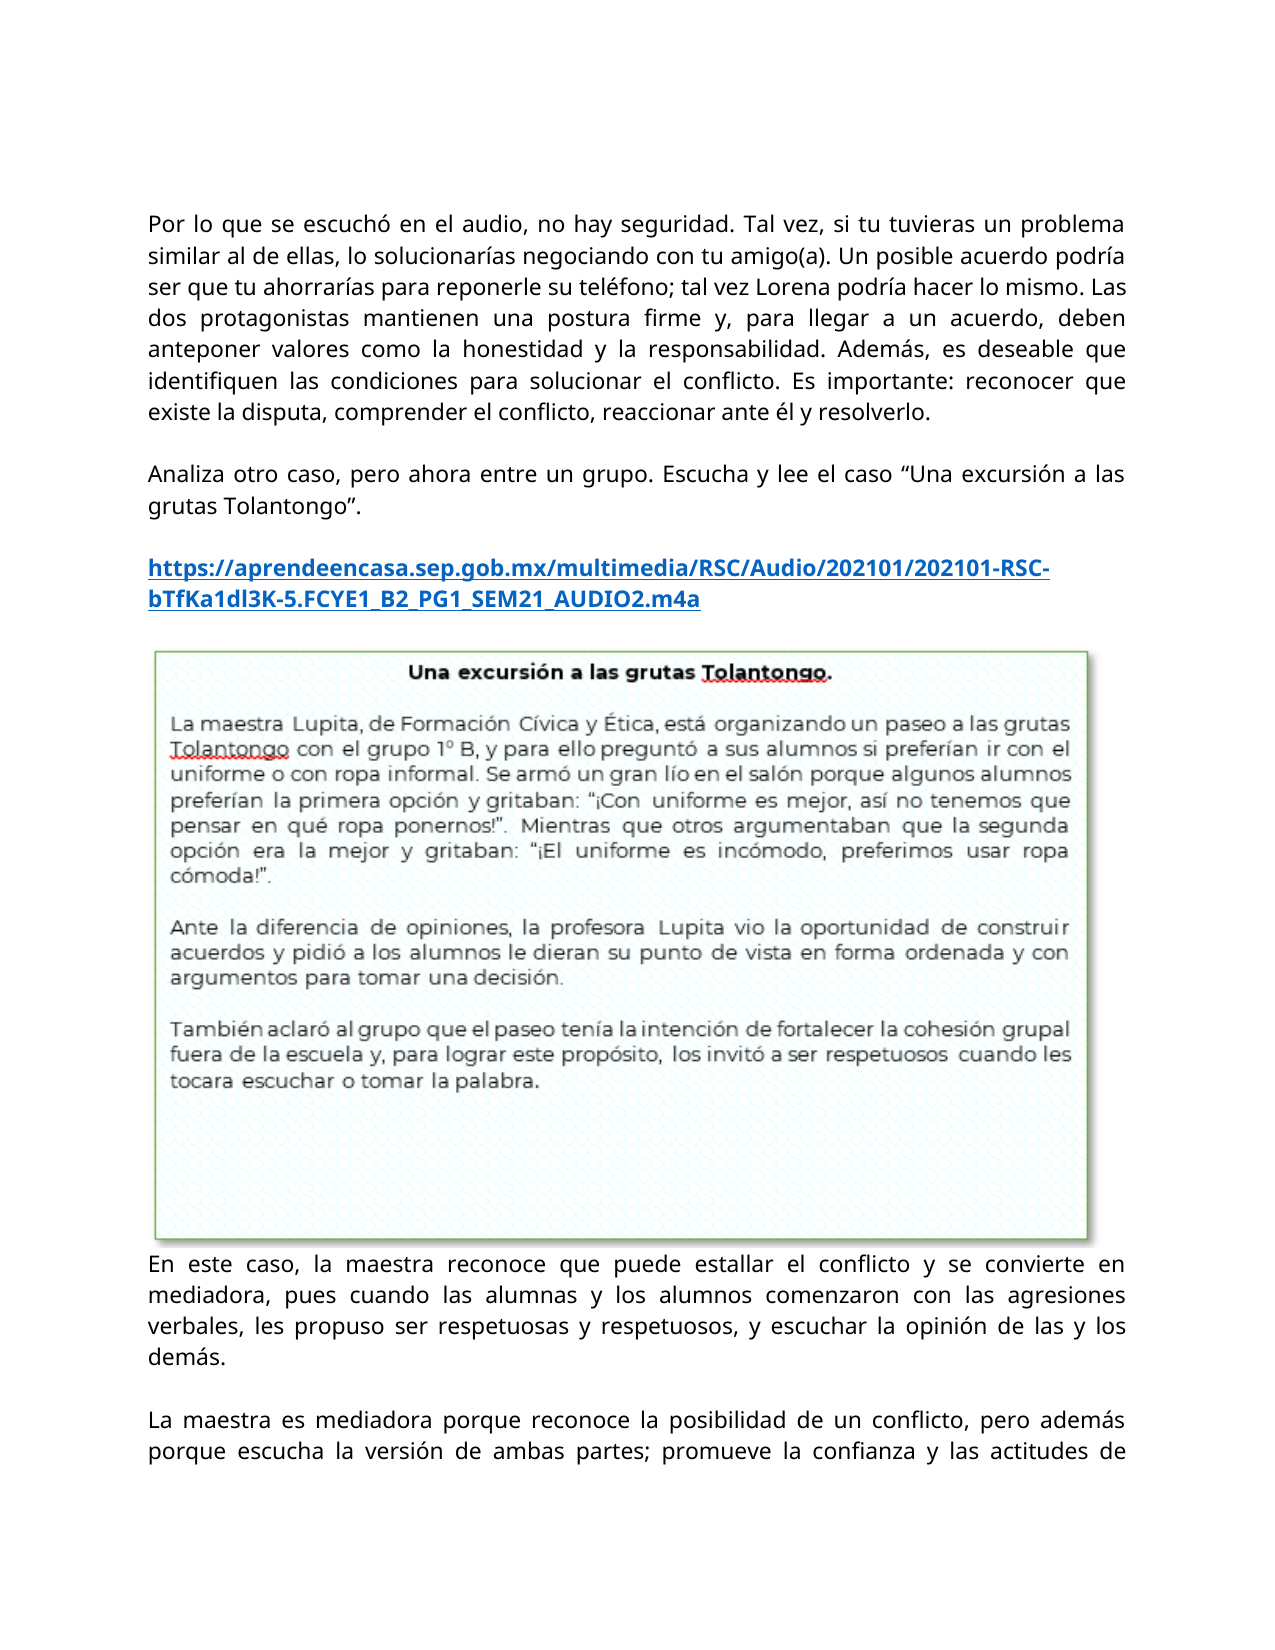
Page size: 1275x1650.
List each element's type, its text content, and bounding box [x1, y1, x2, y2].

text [148, 1404, 1127, 1466]
text https://aprendeencasa.sep.gob.mx/multimedia/RSC/Audio/202101/202101-RSC-bTfKa1dl3K-5.FCYE1_B2_PG1_SEM21_AUDIO2.m4a [148, 552, 1127, 615]
picture [147, 646, 1101, 1248]
text Analiza otro caso, pero ahora entre un grupo. Escucha y lee el caso “Una excursión a las grutas Tolantongo”. [148, 458, 1127, 521]
text En este caso, la maestra reconoce que puede estallar el conflicto y se convierte en mediadora, pues cuando las alumnas y los alumnos comenzaron con las agresiones verbales, les propuso ser respetuosas y respetuosos, y escuchar la opinión de las y los demás. [148, 1248, 1127, 1373]
text Por lo que se escuchó en el audio, no hay seguridad. Tal vez, si tu tuvieras un problema similar al de ellas, lo solucionarías negociando con tu amigo(a). Un posible acuerdo podría ser que tu ahorrarías para reponerle su teléfono; tal vez Lorena podría hacer lo mismo. Las dos protagonistas mantienen una postura firme y, para llegar a un acuerdo, deben anteponer valores como la honestidad y la responsabilidad. Además, es deseable que identifiquen las condiciones para solucionar el conflicto. Es importante: reconocer que existe la disputa, comprender el conflicto, reaccionar ante él y resolverlo. [148, 208, 1127, 427]
